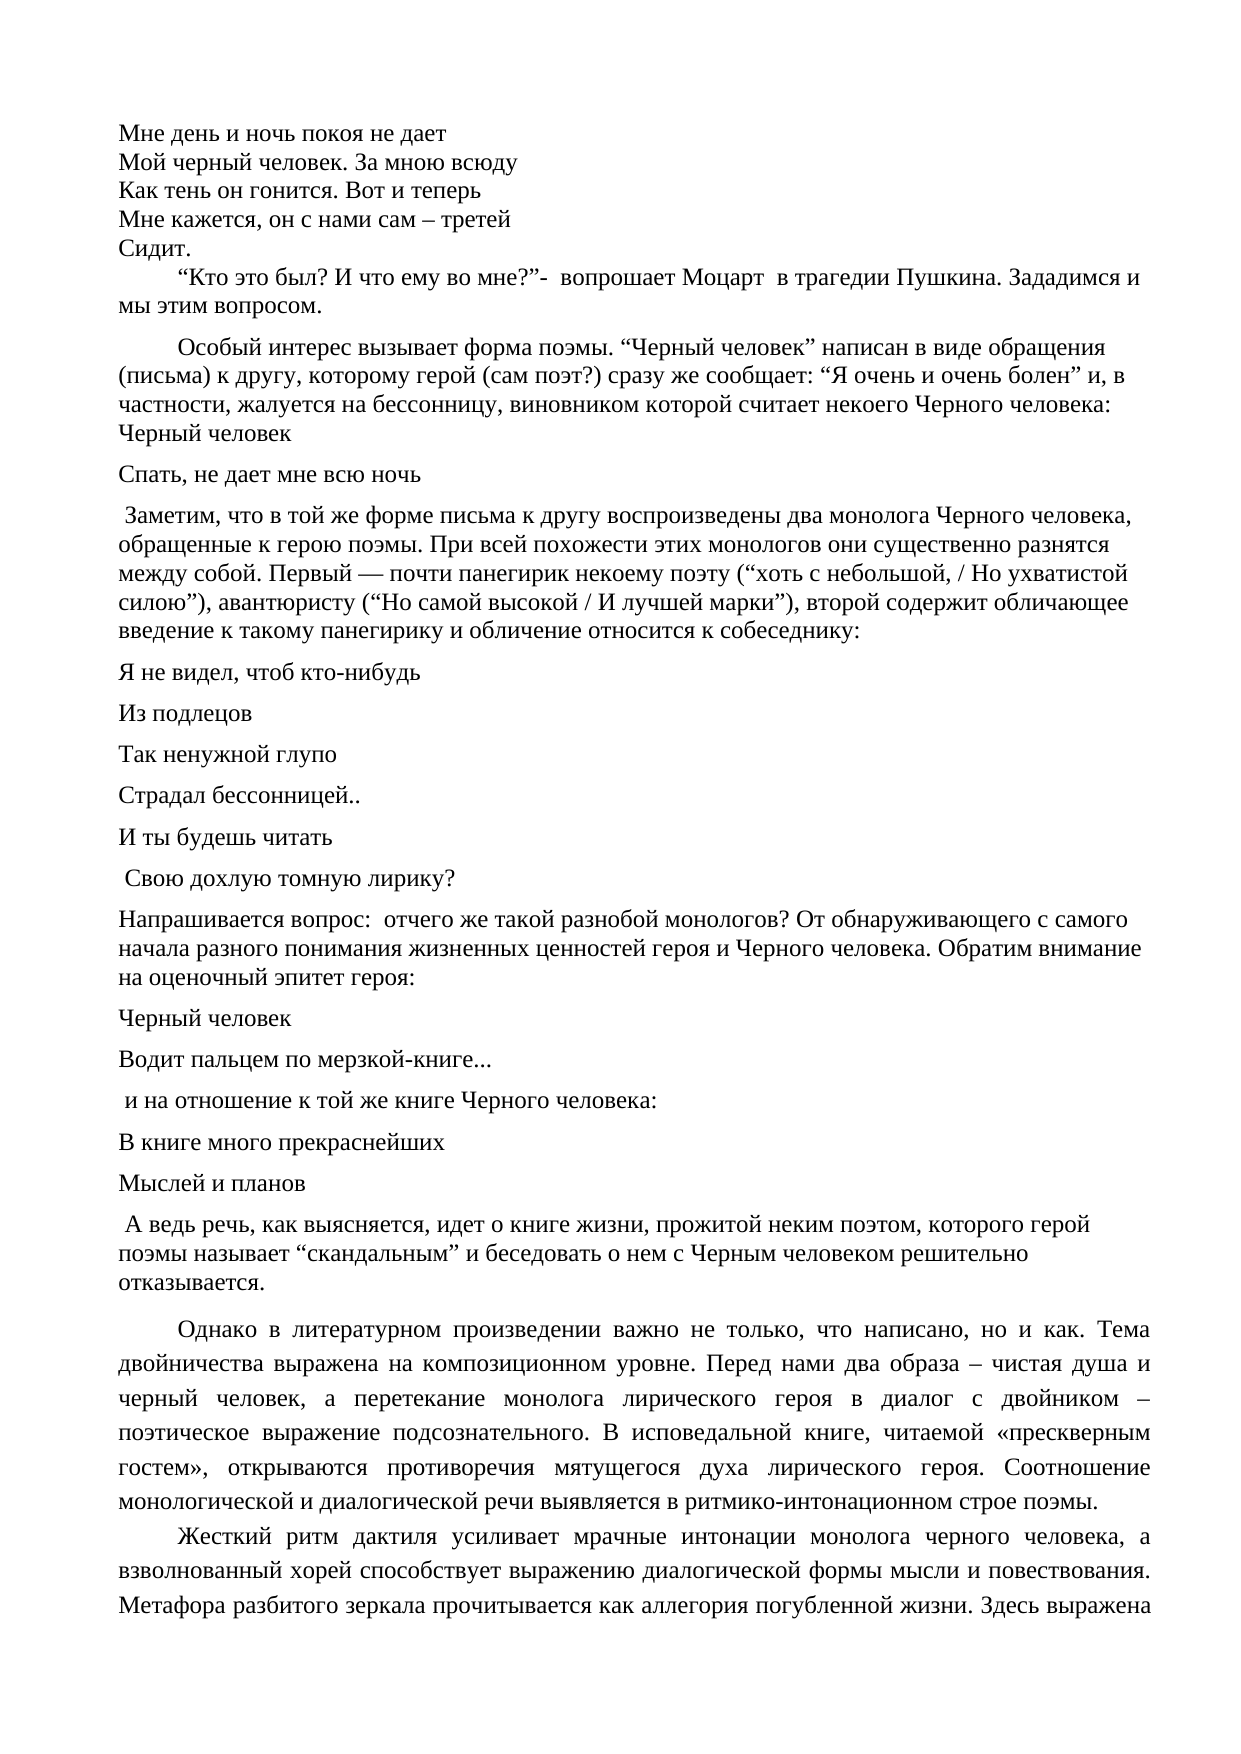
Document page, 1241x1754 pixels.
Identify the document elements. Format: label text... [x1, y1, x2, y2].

text Напрашивается вопрос: отчего же такой разнобой монологов? От обнаруживающего с самого начала разного понимания жизненных ценностей героя и Черного человека. Обратим внимание на оценочный эпитет героя: [118, 904, 1152, 991]
text Черный человек [118, 1003, 1152, 1032]
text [118, 1515, 1152, 1618]
text Заметим, что в той же форме письма к другу воспроизведены два монолога Черного человека, обращенные к герою поэмы. При всей похожести этих монологов они существенно разнятся между собой. Первый — почти панегирик некоему поэту (“хоть с небольшой, / Но ухватистой силою”), авантюристу (“Но самой высокой / И лучшей марки”), второй содержит обличающее введение к такому панегирику и обличение относится к собеседнику: [118, 501, 1152, 644]
text Мне день и ночь покоя не дает Мой черный человек. За мною всюду Как тень он гонится. Вот и теперь Мне кажется, он с нами сам – третей Сидит. [118, 118, 1152, 262]
text А ведь речь, как выясняется, идет о книге жизни, прожитой неким поэтом, которого герой поэмы называет “скандальным” и беседовать о нем с Черным человеком решительно отказывается. [118, 1209, 1152, 1296]
text Мыслей и планов [118, 1168, 1152, 1197]
text Спать, не дает мне всю ночь [118, 459, 1152, 488]
text и на отношение к той же книге Черного человека: [118, 1086, 1152, 1114]
text Однако в литературном произведении важно не только, что написано, но и как. Тема двойничества выражена на композиционном уровне. Перед нами два образа – чистая душа и черный человек, а перетекание монолога лирического героя в диалог с двойником – поэтическое выражение подсознательного. В исповедальной книге, читаемой «прескверным гостем», открываются противоречия мятущегося духа лирического героя. Соотношение монологической и диалогической речи выявляется в ритмико-интонационном строе поэмы. [118, 1308, 1152, 1515]
text “Кто это был? И что ему во мне?”- вопрошает Моцарт в трагедии Пушкина. Зададимся и мы этим вопросом. [118, 262, 1152, 319]
text Особый интерес вызывает форма поэмы. “Черный человек” написан в виде обращения (письма) к другу, которому герой (сам поэт?) сразу же сообщает: “Я очень и очень болен” и, в частности, жалуется на бессонницу, виновником которой считает некоего Черного человека: Черный человек [118, 332, 1152, 447]
text Водит пальцем по мерзкой-книге... [118, 1044, 1152, 1073]
text Страдал бессонницей.. [118, 781, 1152, 809]
text Из подлецов [118, 698, 1152, 727]
text И ты будешь читать [118, 822, 1152, 851]
text В книге много прекраснейших [118, 1127, 1152, 1156]
text Так ненужной глупо [118, 739, 1152, 768]
text Я не видел, чтоб кто-нибудь [118, 657, 1152, 686]
text Свою дохлую томную лирику? [118, 863, 1152, 892]
